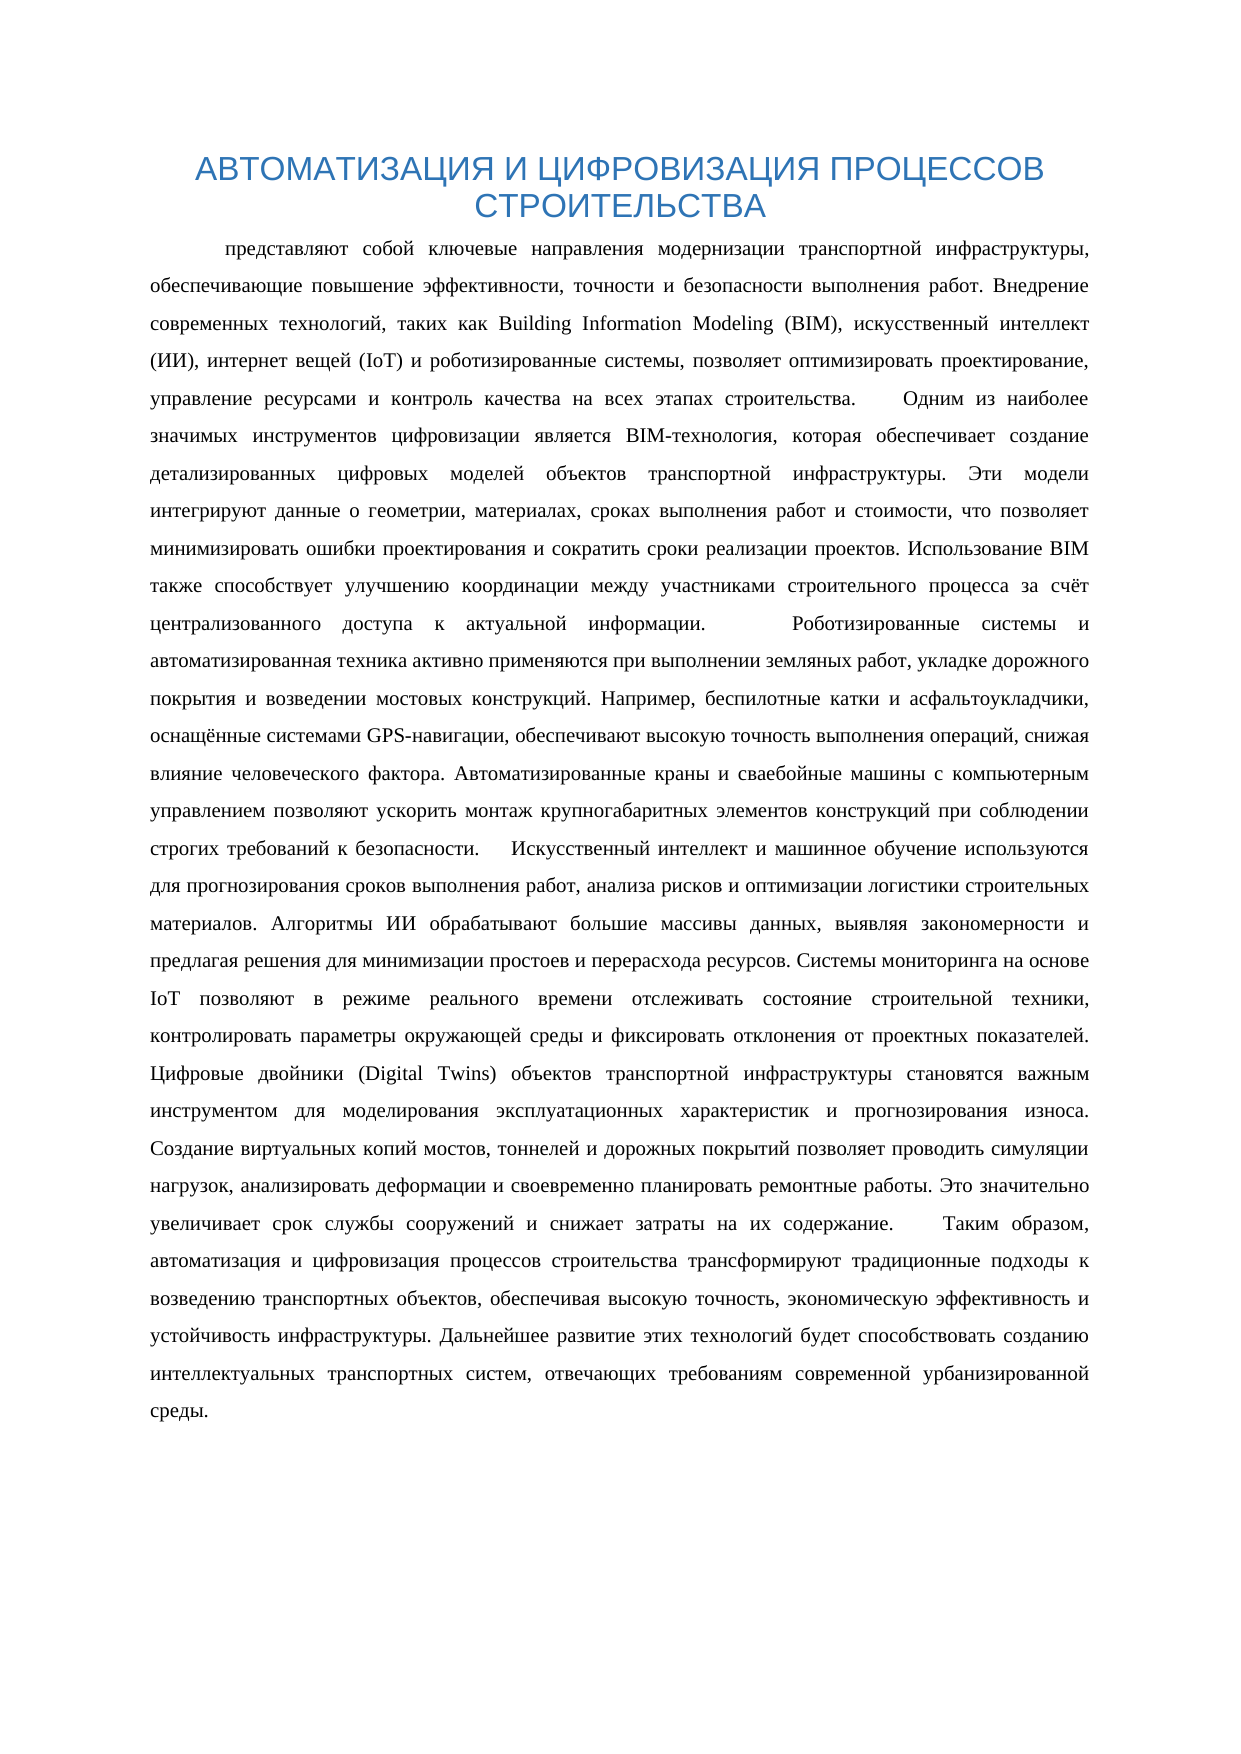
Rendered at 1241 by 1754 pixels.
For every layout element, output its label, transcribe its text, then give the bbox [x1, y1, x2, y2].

text представляют собой ключевые направления модернизации транспортной инфраструктуры, обеспечивающие повышение эффективности, точности и безопасности выполнения работ. Внедрение современных технологий, таких как Building Information Modeling (BIM), искусственный интеллект (ИИ), интернет вещей (IoT) и роботизированные системы, позволяет оптимизировать проектирование, управление ресурсами и контроль качества на всех этапах строительства. Одним из наиболее значимых инструментов цифровизации является BIM-технология, которая обеспечивает создание детализированных цифровых моделей объектов транспортной инфраструктуры. Эти модели интегрируют данные о геометрии, материалах, сроках выполнения работ и стоимости, что позволяет минимизировать ошибки проектирования и сократить сроки реализации проектов. Использование BIM также способствует улучшению координации между участниками строительного процесса за счёт централизованного доступа к актуальной информации. Роботизированные системы и автоматизированная техника активно применяются при выполнении земляных работ, укладке дорожного покрытия и возведении мостовых конструкций. Например, беспилотные катки и асфальтоукладчики, оснащённые системами GPS-навигации, обеспечивают высокую точность выполнения операций, снижая влияние человеческого фактора. Автоматизированные краны и сваебойные машины с компьютерным управлением позволяют ускорить монтаж крупногабаритных элементов конструкций при соблюдении строгих требований к безопасности. Искусственный интеллект и машинное обучение используются для прогнозирования сроков выполнения работ, анализа рисков и оптимизации логистики строительных материалов. Алгоритмы ИИ обрабатывают большие массивы данных, выявляя закономерности и предлагая решения для минимизации простоев и перерасхода ресурсов. Системы мониторинга на основе IoT позволяют в режиме реального времени отслеживать состояние строительной техники, контролировать параметры окружающей среды и фиксировать отклонения от проектных показателей. Цифровые двойники (Digital Twins) объектов транспортной инфраструктуры становятся важным инструментом для моделирования эксплуатационных характеристик и прогнозирования износа. Создание виртуальных копий мостов, тоннелей и дорожных покрытий позволяет проводить симуляции нагрузок, анализировать деформации и своевременно планировать ремонтные работы. Это значительно увеличивает срок службы сооружений и снижает затраты на их содержание. Таким образом, автоматизация и цифровизация процессов строительства трансформируют традиционные подходы к возведению транспортных объектов, обеспечивая высокую точность, экономическую эффективность и устойчивость инфраструктуры. Дальнейшее развитие этих технологий будет способствовать созданию интеллектуальных транспортных систем, отвечающих требованиям современной урбанизированной среды. [150, 225, 1090, 1425]
subtitle АВТОМАТИЗАЦИЯ И ЦИФРОВИЗАЦИЯ ПРОЦЕССОВ СТРОИТЕЛЬСТВА [150, 150, 1090, 225]
